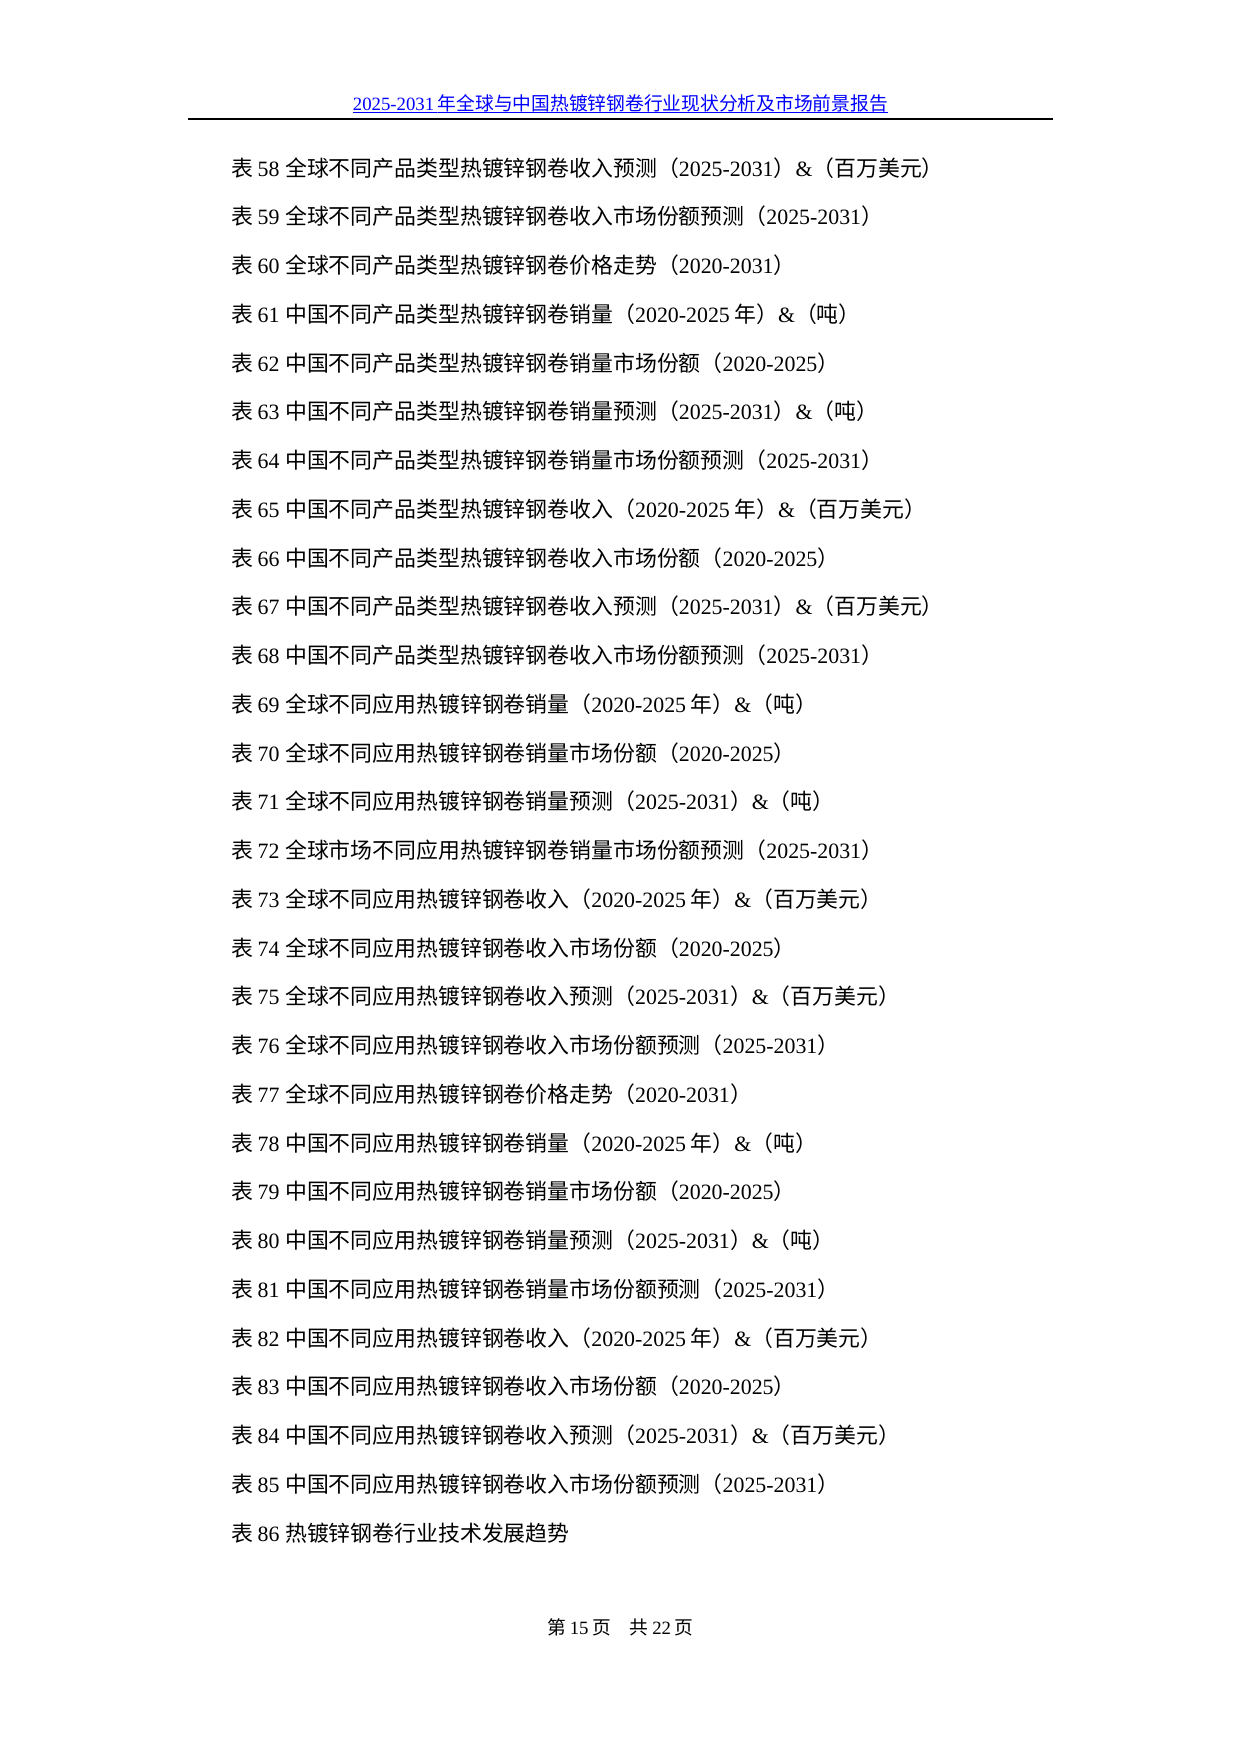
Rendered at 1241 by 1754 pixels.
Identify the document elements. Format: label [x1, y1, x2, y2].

text [187, 150, 1053, 1548]
